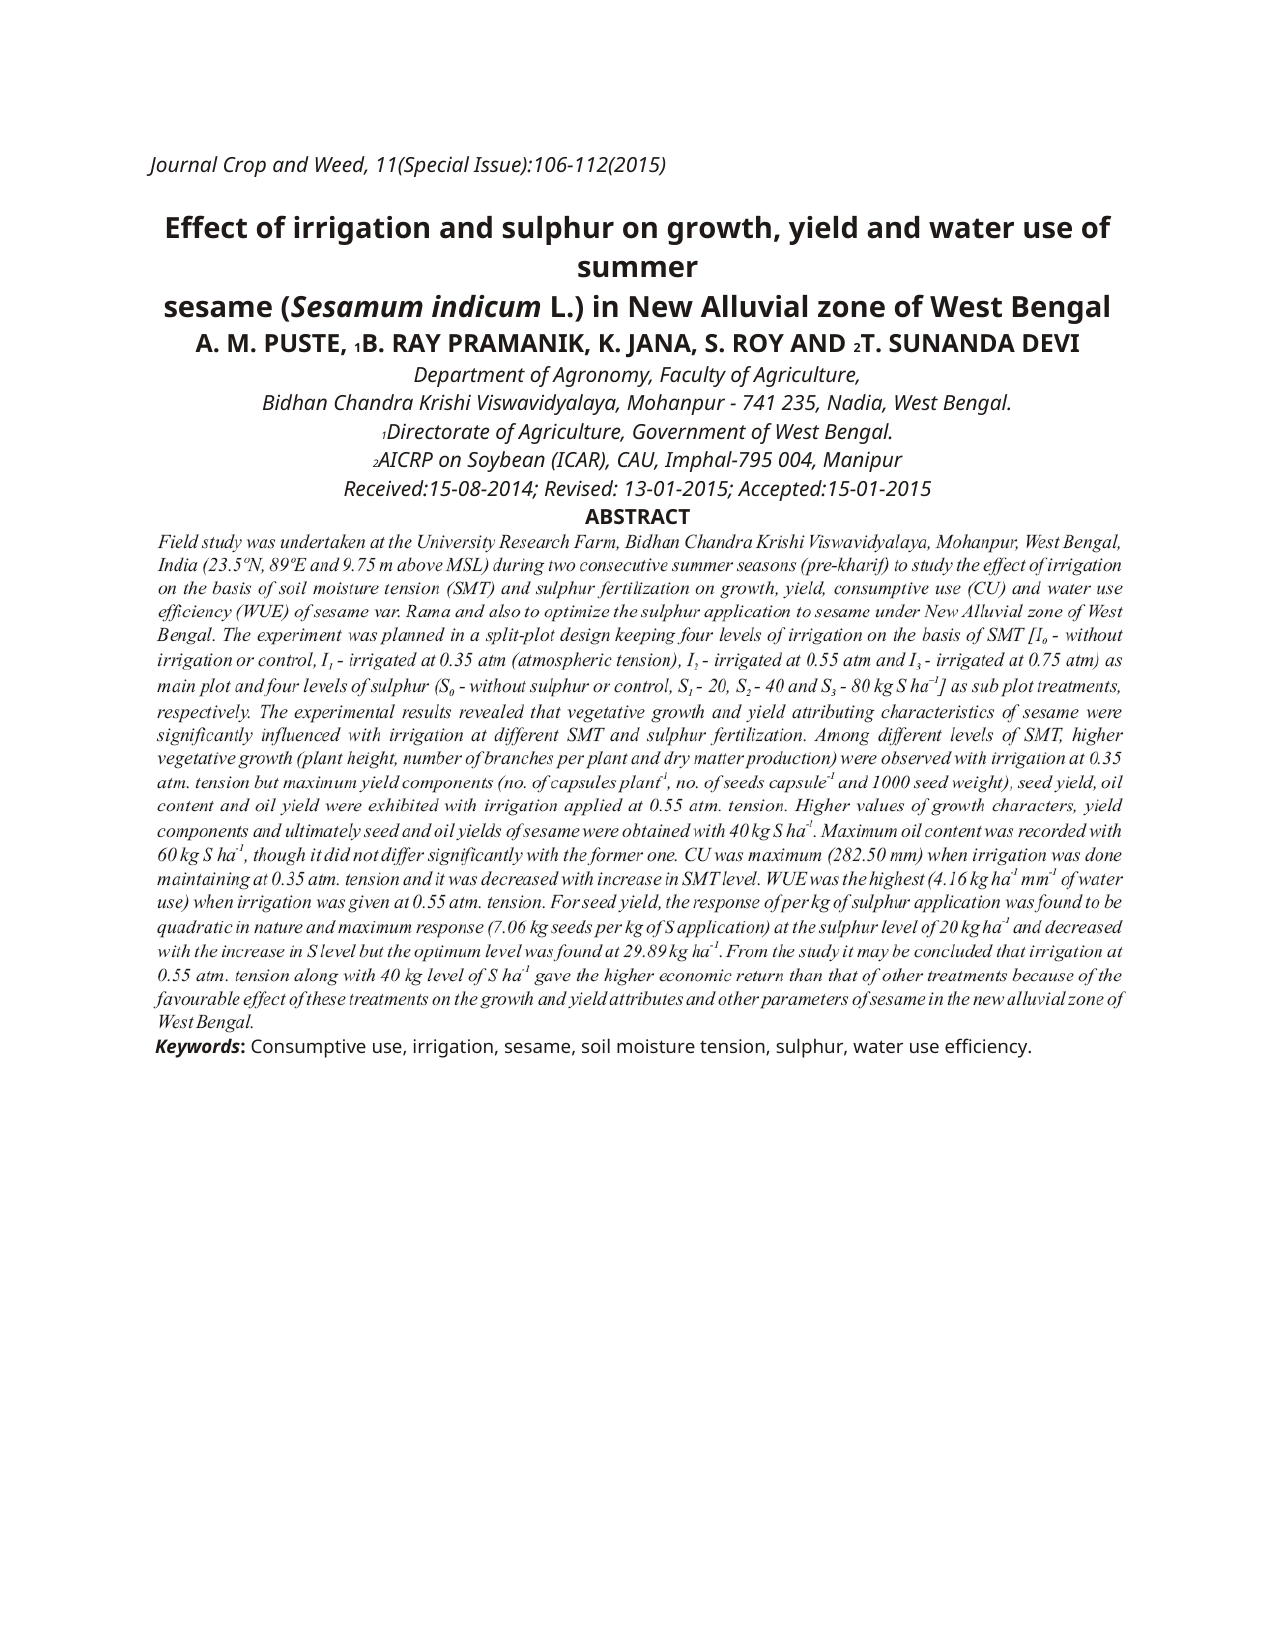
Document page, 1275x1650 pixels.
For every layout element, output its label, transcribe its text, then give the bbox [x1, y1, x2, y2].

text Journal Crop and Weed, 11(Special Issue):106-112(2015) [150, 150, 1125, 178]
text sesame (Sesamum indicum L.) in New Alluvial zone of West Bengal [150, 286, 1125, 326]
text Keywords: Consumptive use, irrigation, sesame, soil moisture tension, sulphur, water use efficiency. [150, 1033, 1125, 1059]
picture [150, 530, 1126, 1034]
text 2AICRP on Soybean (ICAR), CAU, Imphal-795 004, Manipur [150, 445, 1125, 474]
text Bidhan Chandra Krishi Viswavidyalaya, Mohanpur - 741 235, Nadia, West Bengal. [150, 388, 1125, 417]
text Department of Agronomy, Faculty of Agriculture, [150, 360, 1125, 388]
text Effect of irrigation and sulphur on growth, yield and water use of summer [150, 207, 1125, 286]
text A. M. PUSTE, 1B. RAY PRAMANIK, K. JANA, S. ROY AND 2T. SUNANDA DEVI [150, 326, 1125, 360]
text Received:15-08-2014; Revised: 13-01-2015; Accepted:15-01-2015 [150, 474, 1125, 502]
text ABSTRACT [150, 502, 1125, 531]
text 1Directorate of Agriculture, Government of West Bengal. [150, 417, 1125, 445]
